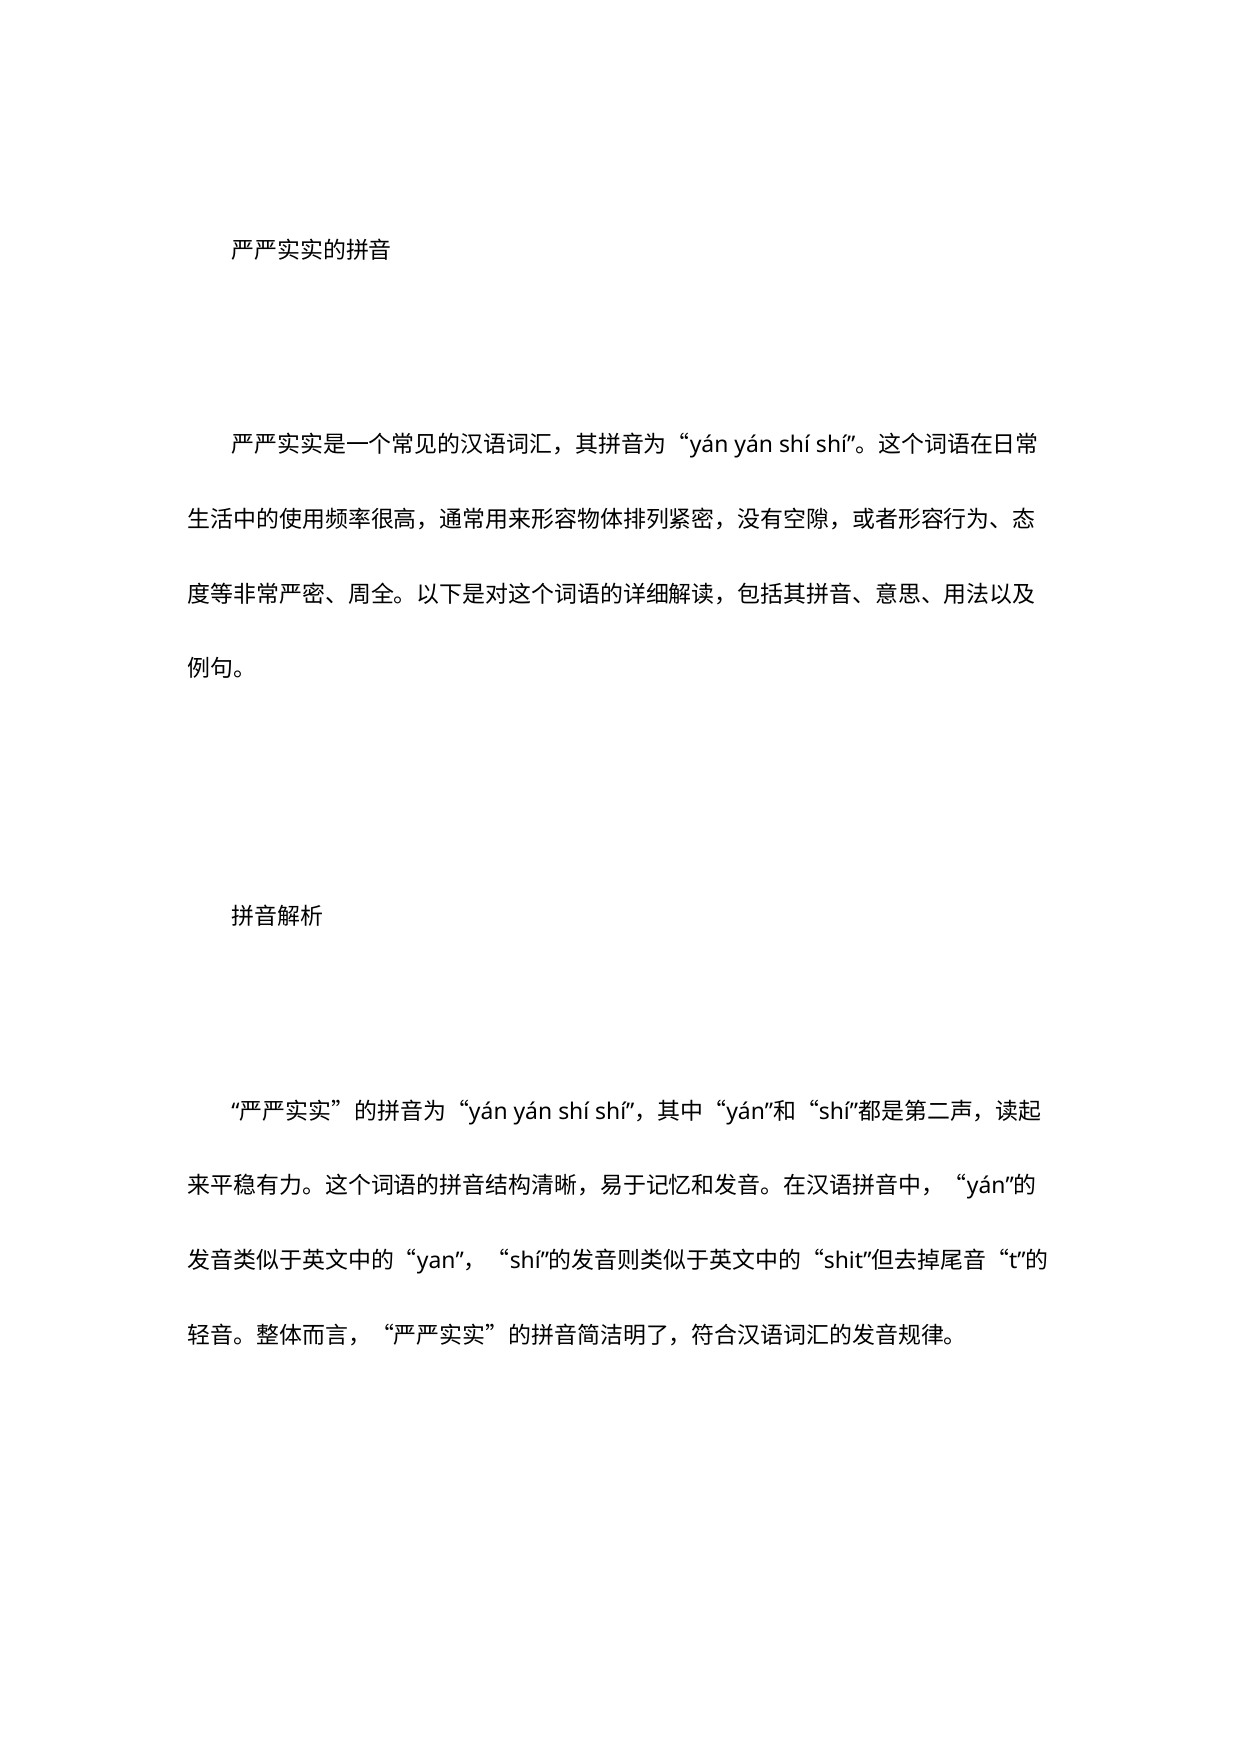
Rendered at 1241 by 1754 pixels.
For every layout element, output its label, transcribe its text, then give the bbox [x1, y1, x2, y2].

text “严严实实”的拼音为“yán yán shí shí”，其中“yán”和“shí”都是第二声，读起来平稳有力。这个词语的拼音结构清晰，易于记忆和发音。在汉语拼音中，“yán”的发音类似于英文中的“yan”，“shí”的发音则类似于英文中的“shit”但去掉尾音“t”的轻音。整体而言，“严严实实”的拼音简洁明了，符合汉语词汇的发音规律。 [187, 1077, 1053, 1366]
text 严严实实的拼音 [187, 216, 1053, 281]
text 拼音解析 [187, 882, 1053, 947]
text 严严实实是一个常见的汉语词汇，其拼音为“yán yán shí shí”。这个词语在日常生活中的使用频率很高，通常用来形容物体排列紧密，没有空隙，或者形容行为、态度等非常严密、周全。以下是对这个词语的详细解读，包括其拼音、意思、用法以及例句。 [187, 410, 1053, 699]
